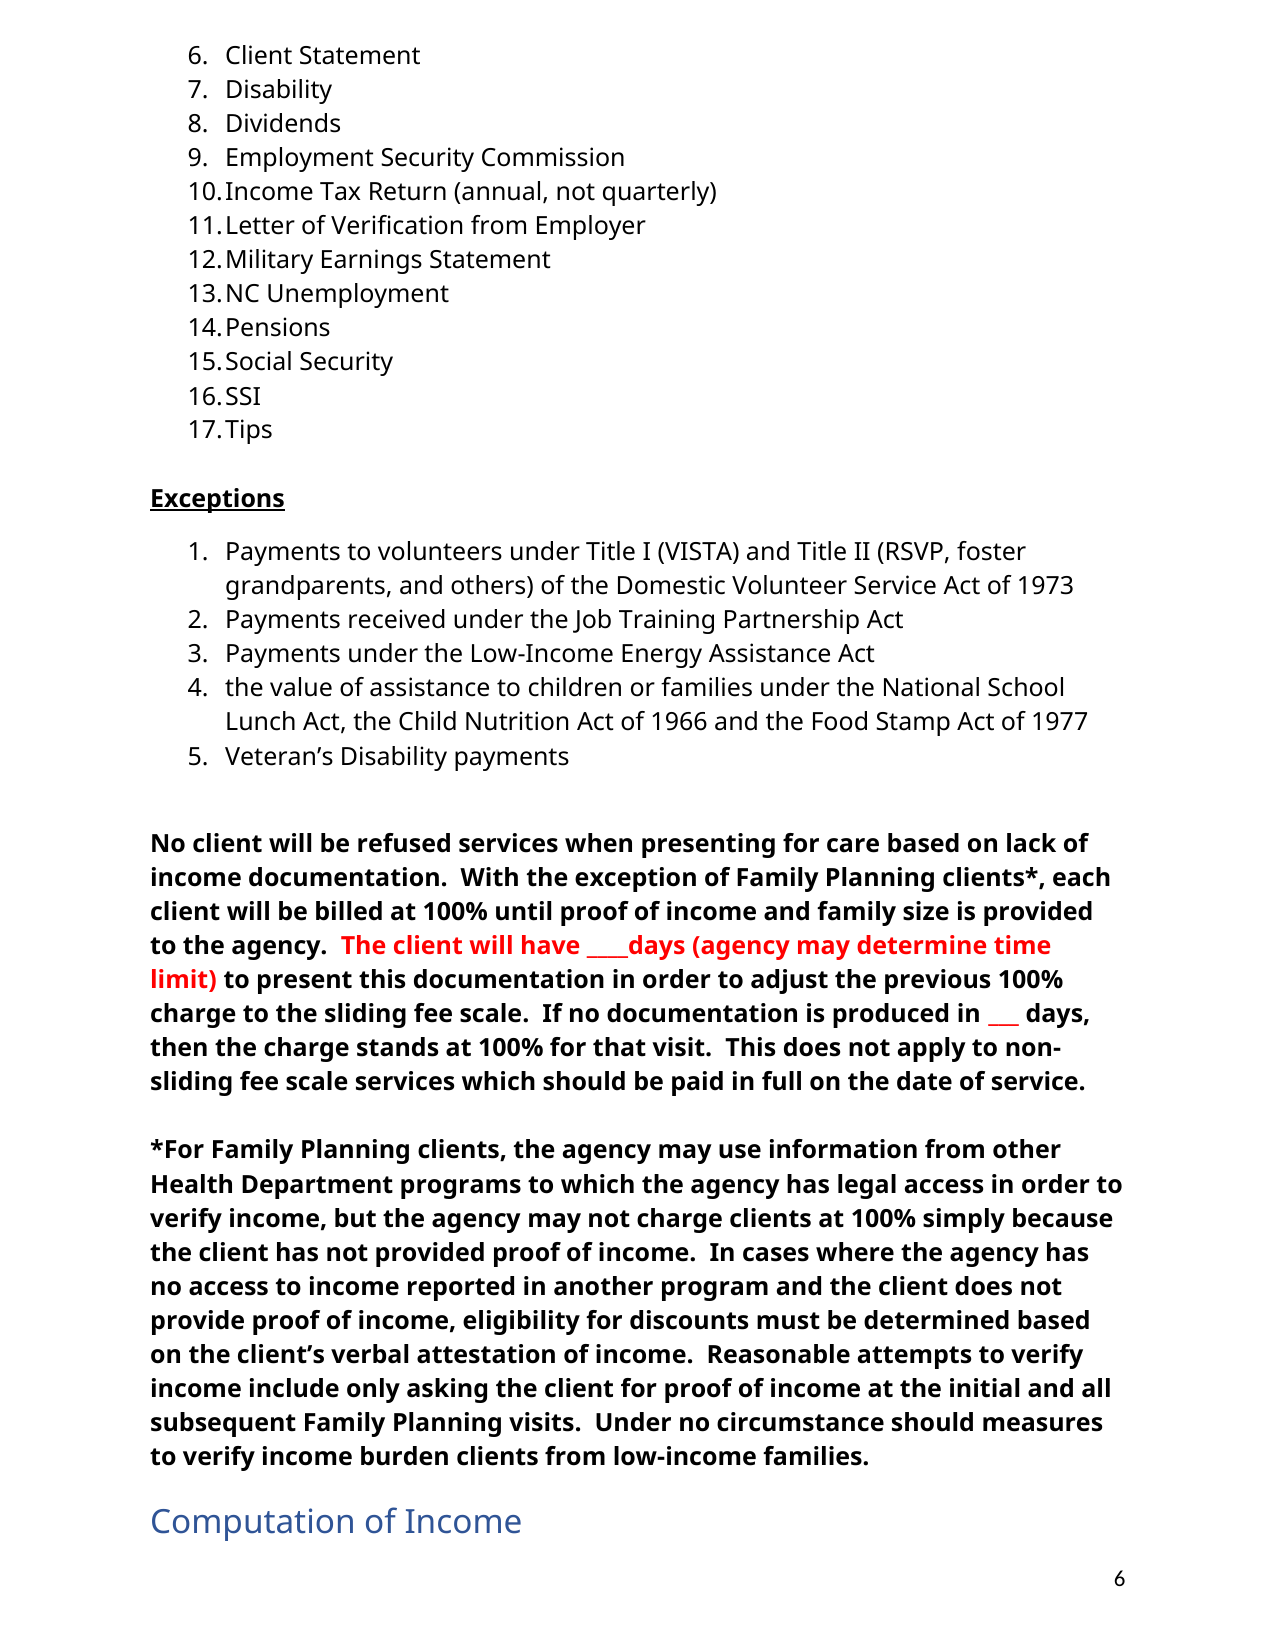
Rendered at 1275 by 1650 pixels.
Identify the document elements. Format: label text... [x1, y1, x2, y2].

list Tips [187, 412, 1125, 446]
list Employment Security Commission [187, 140, 1125, 174]
list Payments to volunteers under Title I (VISTA) and Title II (RSVP, foster grandparents, and others) of the Domestic Volunteer Service Act of 1973 [187, 534, 1125, 602]
text No client will be refused services when presenting for care based on lack of income documentation. With the exception of Family Planning clients*, each client will be billed at 100% until proof of income and family size is provided to the agency. The client will have ____days (agency may determine time limit) to present this documentation in order to adjust the previous 100% charge to the sliding fee scale. If no documentation is produced in ___ days, then the charge stands at 100% for that visit. This does not apply to non-sliding fee scale services which should be paid in full on the date of service. [150, 826, 1125, 1098]
list Disability [187, 72, 1125, 106]
list NC Unemployment [187, 276, 1125, 310]
list Payments received under the Job Training Partnership Act [187, 602, 1125, 636]
list Letter of Verification from Employer [187, 208, 1125, 242]
list Social Security [187, 344, 1125, 378]
subtitle Computation of Income [150, 1498, 1125, 1543]
list SSI [187, 378, 1125, 412]
text Exceptions [150, 480, 1125, 514]
text *For Family Planning clients, the agency may use information from other Health Department programs to which the agency has legal access in order to verify income, but the agency may not charge clients at 100% simply because the client has not provided proof of income. In cases where the agency has no access to income reported in another program and the client does not provide proof of income, eligibility for discounts must be determined based on the client’s verbal attestation of income. Reasonable attempts to verify income include only asking the client for proof of income at the initial and all subsequent Family Planning visits. Under no circumstance should measures to verify income burden clients from low-income families. [150, 1132, 1125, 1473]
list Pensions [187, 310, 1125, 344]
list Dividends [187, 106, 1125, 140]
list Payments under the Low-Income Energy Assistance Act [187, 636, 1125, 670]
list Income Tax Return (annual, not quarterly) [187, 174, 1125, 208]
list Client Statement [187, 37, 1125, 72]
list the value of assistance to children or families under the National School Lunch Act, the Child Nutrition Act of 1966 and the Food Stamp Act of 1977 [187, 670, 1125, 738]
list Military Earnings Statement [187, 242, 1125, 276]
list Veteran’s Disability payments [187, 738, 1125, 772]
